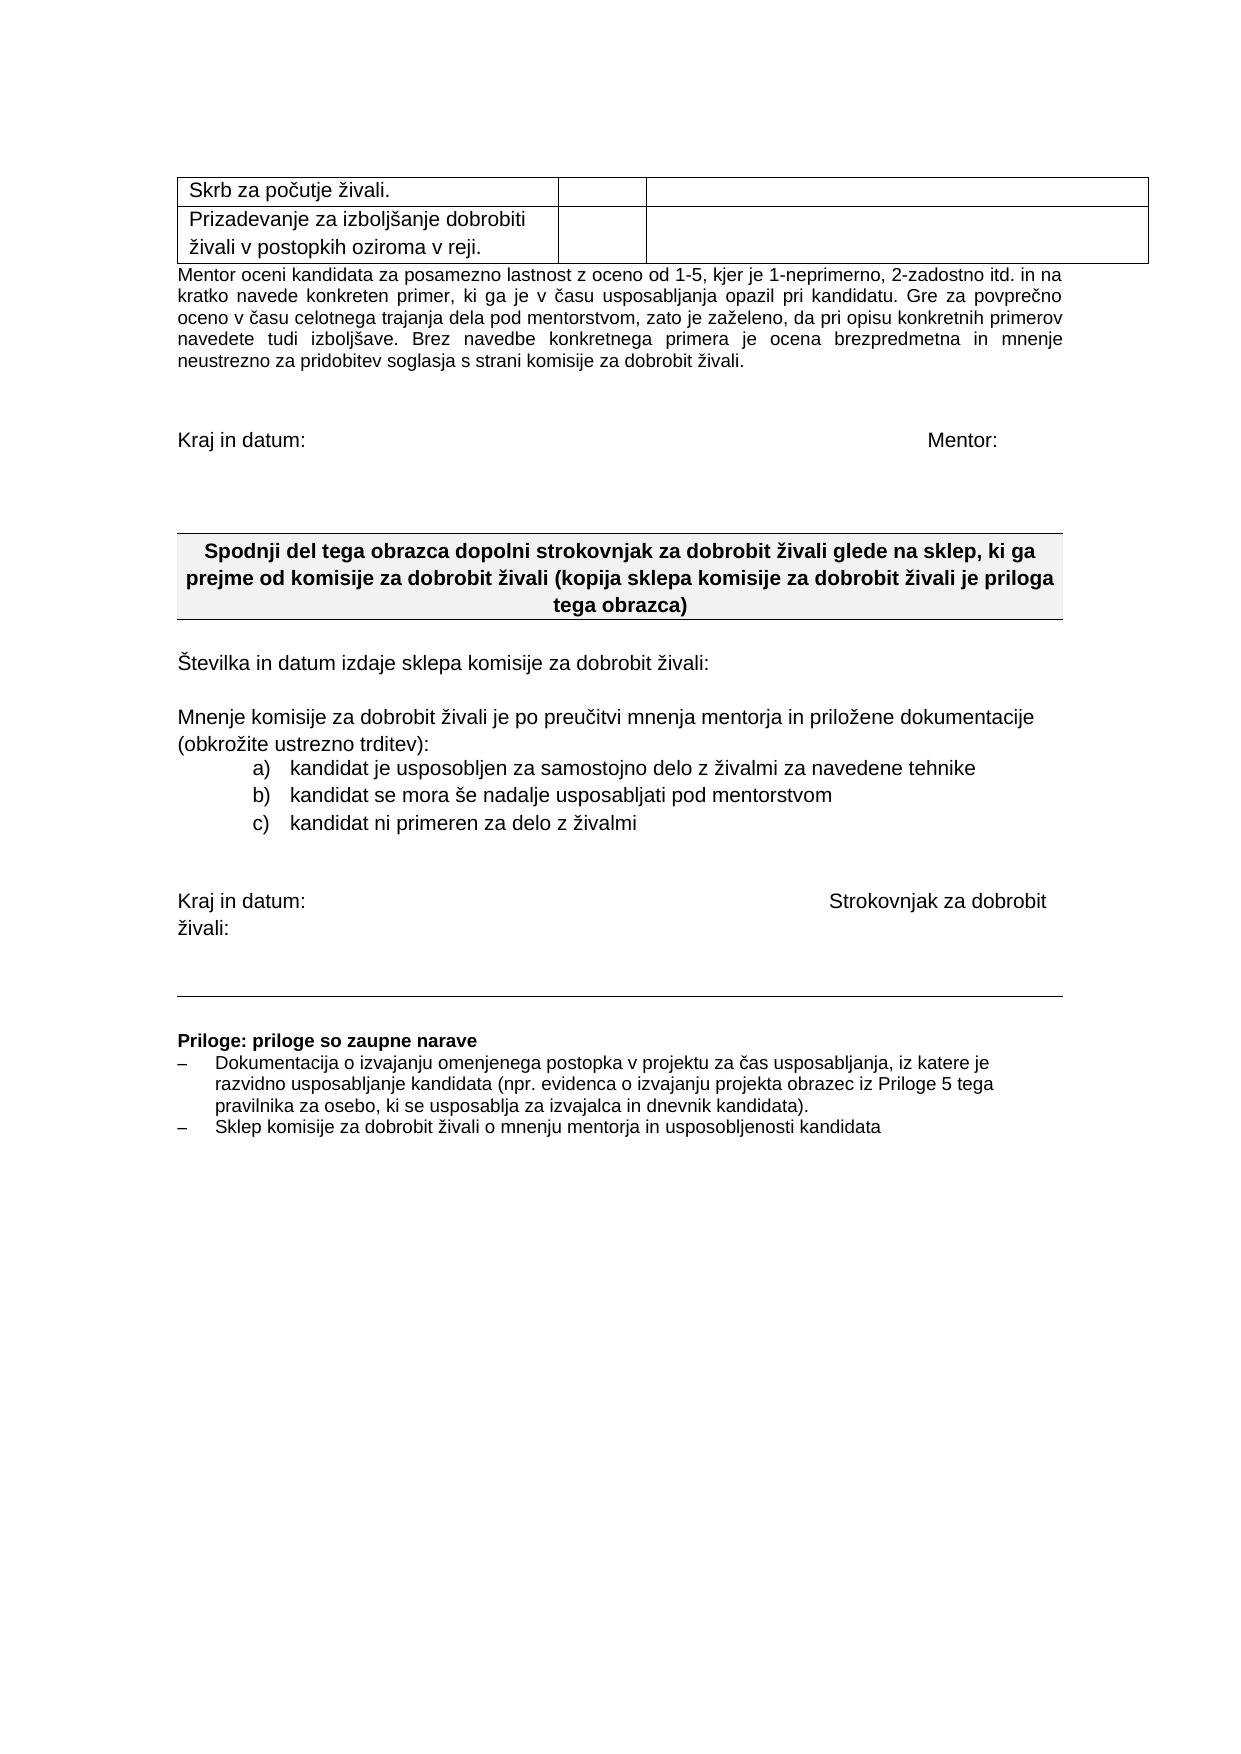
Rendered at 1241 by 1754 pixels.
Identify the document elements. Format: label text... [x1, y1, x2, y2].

text Spodnji del tega obrazca dopolni strokovnjak za dobrobit živali glede na sklep, ki ga prejme od komisije za dobrobit živali (kopija sklepa komisije za dobrobit živali je priloga tega obrazca) [177, 534, 1063, 619]
list Sklep komisije za dobrobit živali o mnenju mentorja in usposobljenosti kandidata [177, 1116, 1063, 1138]
table_cell [647, 178, 1148, 206]
text Priloge: priloge so zaupne narave [177, 1024, 1063, 1052]
text Kraj in datum: Mentor: [177, 424, 1063, 451]
table_cell [559, 178, 646, 206]
table_cell [647, 207, 1148, 262]
list Mentor oceni kandidata za posamezno lastnost z oceno od 1-5, kjer je 1-neprimerno, 2-zadostno itd. in na kratko navede konkreten primer, ki ga je v času usposabljanja opazil pri kandidatu. Gre za povprečno oceno v času celotnega trajanja dela pod mentorstvom, zato je zaželeno, da pri opisu konkretnih primerov navedete tudi izboljšave. Brez navedbe konkretnega primera je ocena brezpredmetna in mnenje neustrezno za pridobitev soglasja s strani komisije za dobrobit živali. [177, 264, 1063, 371]
list kandidat se mora še nadalje usposabljati pod mentorstvom [252, 783, 1063, 807]
text Številka in datum izdaje sklepa komisije za dobrobit živali: [177, 647, 1063, 674]
table_cell [559, 207, 646, 262]
table_cell Prizadevanje za izboljšanje dobrobiti živali v postopkih oziroma v reji. [178, 207, 558, 262]
list Dokumentacija o izvajanju omenjenega postopka v projektu za čas usposabljanja, iz katere je razvidno usposabljanje kandidata (npr. evidenca o izvajanju projekta obrazec iz Priloge 5 tega pravilnika za osebo, ki se usposablja za izvajalca in dnevnik kandidata). [177, 1052, 1063, 1116]
list kandidat je usposobljen za samostojno delo z živalmi za navedene tehnike [252, 756, 1063, 779]
table_cell Skrb za počutje živali. [178, 178, 558, 206]
text Kraj in datum: Strokovnjak za dobrobit živali: [177, 886, 1063, 940]
list kandidat ni primeren za delo z živalmi [252, 811, 1063, 834]
text Mnenje komisije za dobrobit živali je po preučitvi mnenja mentorja in priložene dokumentacije (obkrožite ustrezno trditev): [177, 701, 1063, 756]
